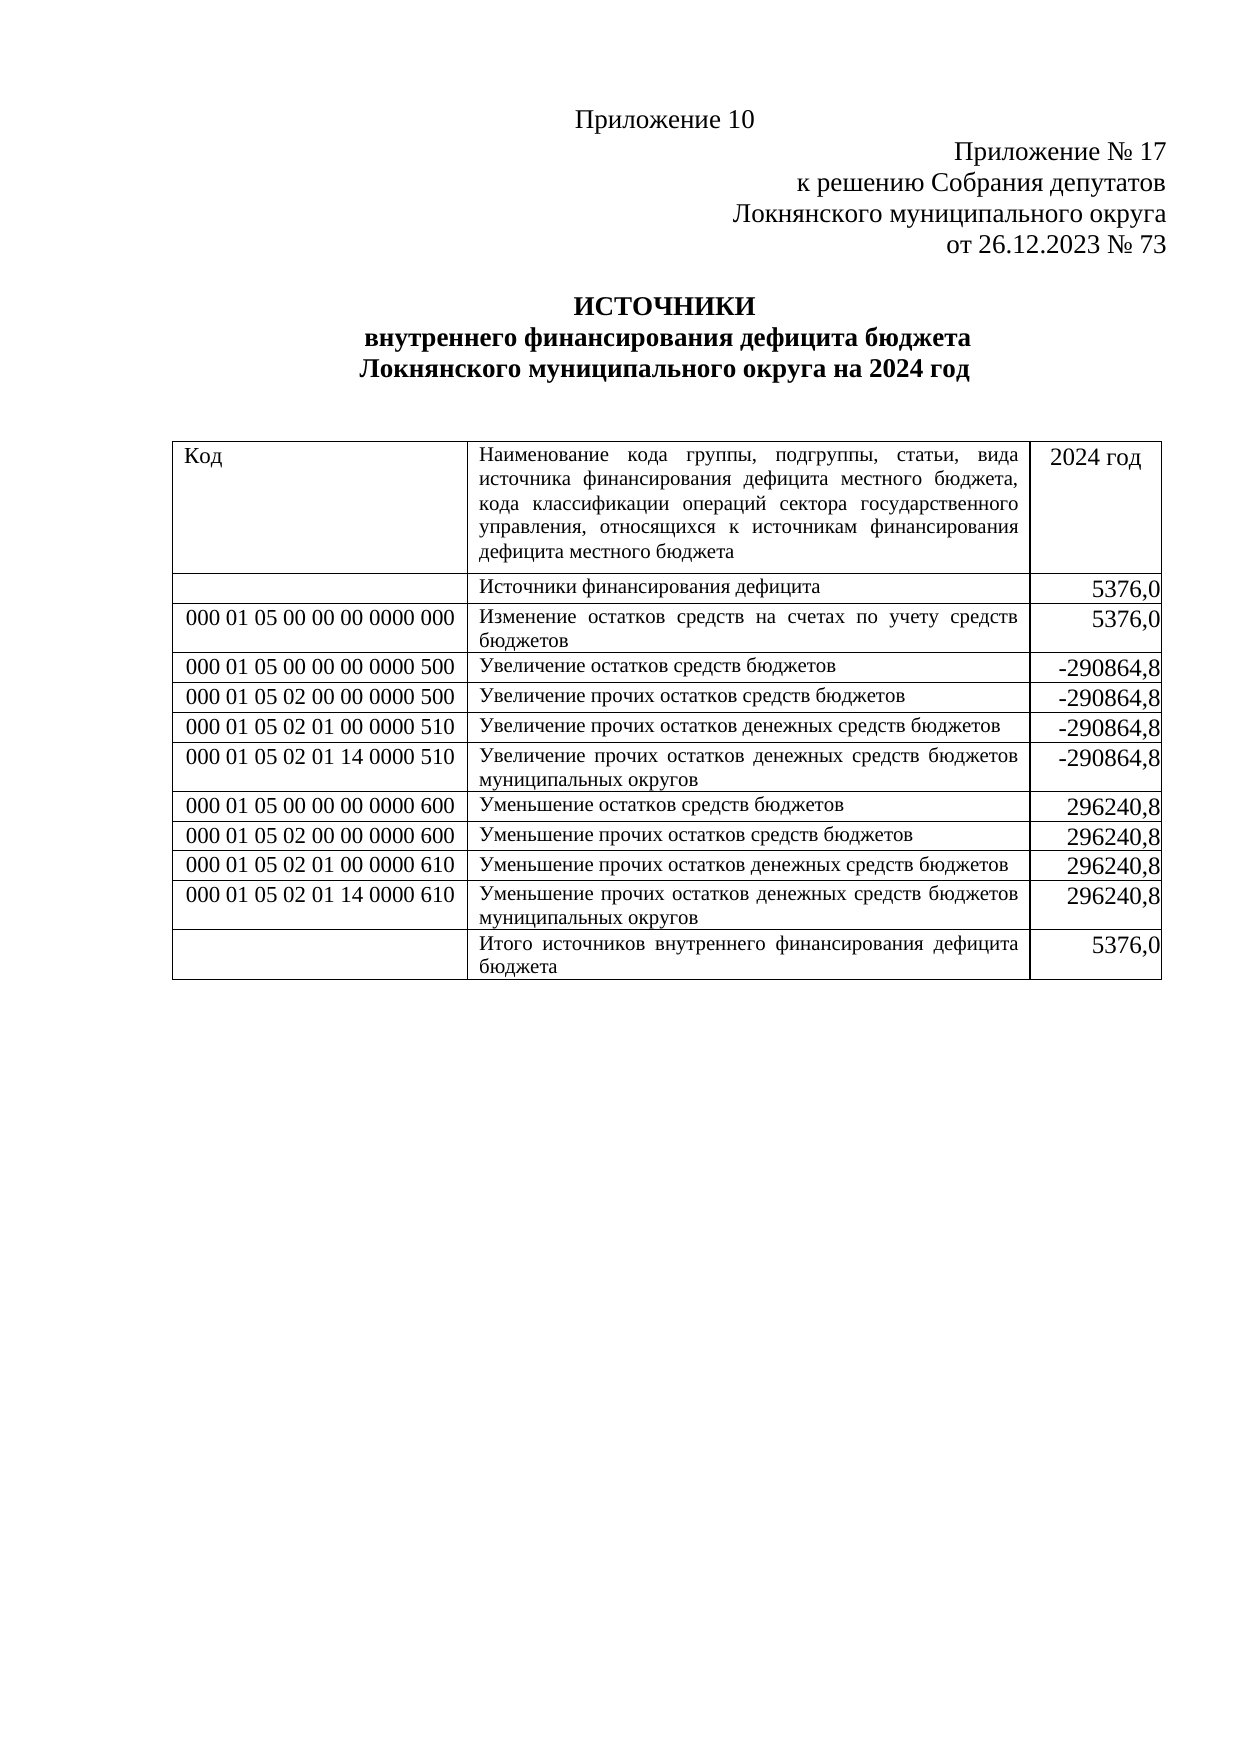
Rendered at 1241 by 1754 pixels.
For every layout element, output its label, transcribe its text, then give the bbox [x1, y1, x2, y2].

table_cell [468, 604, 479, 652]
text внутреннего финансирования дефицита бюджета [162, 321, 1167, 353]
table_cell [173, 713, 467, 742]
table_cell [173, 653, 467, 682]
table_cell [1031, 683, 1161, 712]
text к решению Собрания депутатов [162, 166, 1167, 197]
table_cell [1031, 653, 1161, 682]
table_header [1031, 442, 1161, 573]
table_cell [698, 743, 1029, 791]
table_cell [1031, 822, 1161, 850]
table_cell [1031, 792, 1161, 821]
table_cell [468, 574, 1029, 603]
text Локнянского муниципального округа [162, 197, 1167, 228]
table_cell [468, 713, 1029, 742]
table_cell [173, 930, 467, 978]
text от 26.12.2023 № 73 [162, 228, 1167, 259]
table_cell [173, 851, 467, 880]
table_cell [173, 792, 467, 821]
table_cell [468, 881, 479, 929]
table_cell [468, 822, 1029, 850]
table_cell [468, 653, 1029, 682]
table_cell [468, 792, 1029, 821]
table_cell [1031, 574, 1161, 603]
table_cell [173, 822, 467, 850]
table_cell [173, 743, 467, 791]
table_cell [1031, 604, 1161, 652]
text ИСТОЧНИКИ [162, 290, 1167, 321]
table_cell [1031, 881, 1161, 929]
text Приложение 10 [162, 103, 1167, 134]
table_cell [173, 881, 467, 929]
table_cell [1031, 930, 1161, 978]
text Локнянского муниципального округа на 2024 год [162, 353, 1167, 384]
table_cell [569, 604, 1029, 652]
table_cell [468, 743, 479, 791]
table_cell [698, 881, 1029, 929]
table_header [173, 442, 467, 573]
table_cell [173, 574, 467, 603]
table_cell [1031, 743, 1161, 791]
text Приложение № 17 [162, 134, 1167, 166]
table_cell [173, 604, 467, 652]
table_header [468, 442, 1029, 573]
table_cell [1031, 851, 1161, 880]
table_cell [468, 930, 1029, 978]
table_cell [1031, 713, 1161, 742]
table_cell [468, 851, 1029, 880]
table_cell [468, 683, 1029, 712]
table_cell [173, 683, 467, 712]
